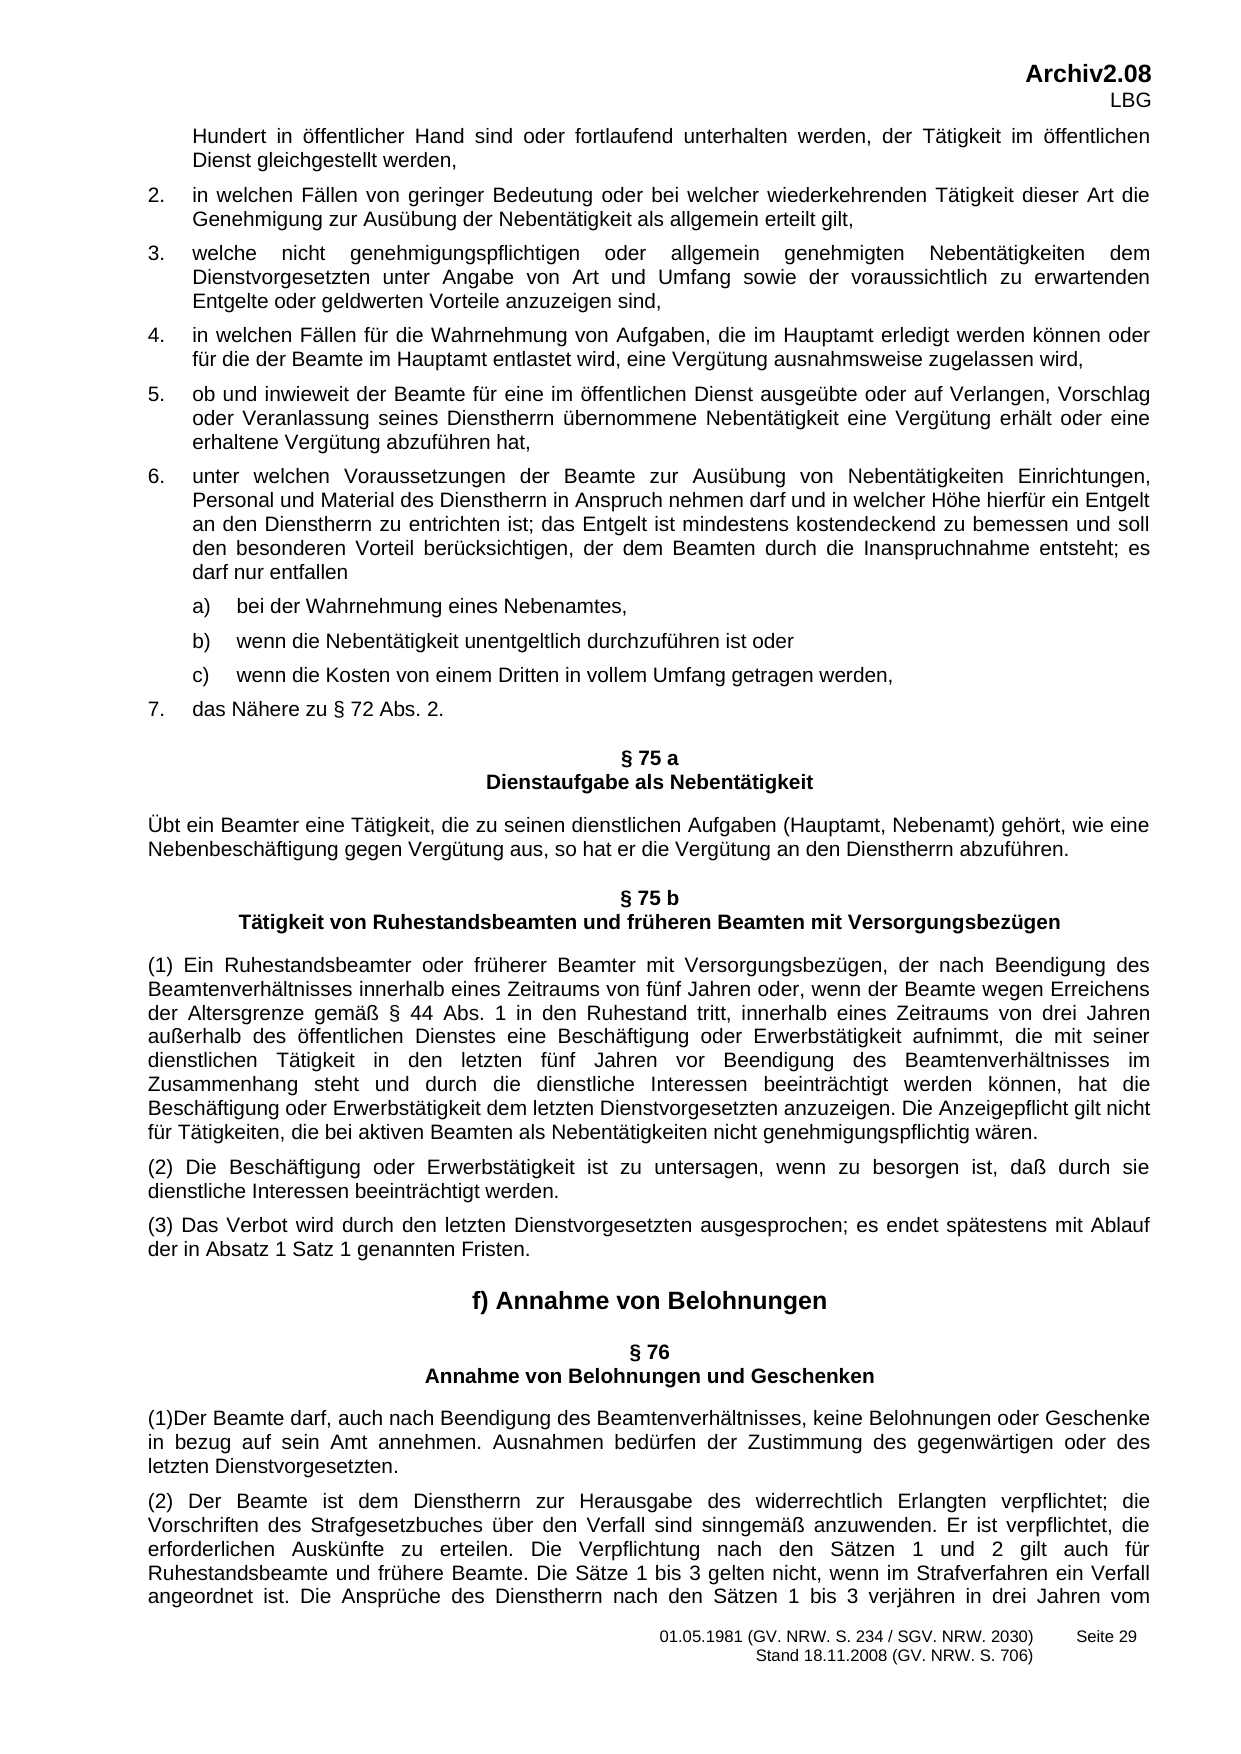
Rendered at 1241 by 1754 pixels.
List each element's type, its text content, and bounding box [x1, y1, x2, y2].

subtitle f) Annahme von Belohnungen [148, 1286, 1152, 1314]
text (1) Ein Ruhestandsbeamter oder früherer Beamter mit Versorgungsbezügen, der nach Beendigung des Beamtenverhältnisses innerhalb eines Zeitraums von fünf Jahren oder, wenn der Beamte wegen Erreichens der Altersgrenze gemäß § 44 Abs. 1 in den Ruhestand tritt, innerhalb eines Zeitraums von drei Jahren außerhalb des öffentlichen Dienstes eine Beschäftigung oder Erwerbstätigkeit aufnimmt, die mit seiner dienstlichen Tätigkeit in den letzten fünf Jahren vor Beendigung des Beamtenverhältnisses im Zusammenhang steht und durch die dienstliche Interessen beeinträchtigt werden können, hat die Beschäftigung oder Erwerbstätigkeit dem letzten Dienstvorgesetzten anzuzeigen. Die Anzeigepflicht gilt nicht für Tätigkeiten, die bei aktiven Beamten als Nebentätigkeiten nicht genehmigungspflichtig wären. [148, 952, 1152, 1144]
text (1)Der Beamte darf, auch nach Beendigung des Beamtenverhältnisses, keine Belohnungen oder Geschenke in bezug auf sein Amt annehmen. Ausnahmen bedürfen der Zustimmung des gegenwärtigen oder des letzten Dienstvorgesetzten. [148, 1406, 1152, 1478]
text (3) Das Verbot wird durch den letzten Dienstvorgesetzten ausgesprochen; es endet spätestens mit Ablauf der in Absatz 1 Satz 1 genannten Fristen. [148, 1213, 1152, 1261]
text b) wenn die Nebentätigkeit unentgeltlich durchzuführen ist oder [192, 628, 1152, 652]
text a) bei der Wahrnehmung eines Nebenamtes, [192, 594, 1152, 618]
text 4. in welchen Fällen für die Wahrnehmung von Aufgaben, die im Hauptamt erledigt werden können oder für die der Beamte im Hauptamt entlastet wird, eine Vergütung ausnahmsweise zugelassen wird, [148, 323, 1152, 371]
text 6. unter welchen Voraussetzungen der Beamte zur Ausübung von Nebentätigkeiten Einrichtungen, Personal und Material des Dienstherrn in Anspruch nehmen darf und in welcher Höhe hierfür ein Entgelt an den Dienstherrn zu entrichten ist; das Entgelt ist mindestens kostendeckend zu bemessen und soll den besonderen Vorteil berücksichtigen, der dem Beamten durch die Inanspruchnahme entsteht; es darf nur entfallen [148, 464, 1152, 584]
text (2) Die Beschäftigung oder Erwerbstätigkeit ist zu untersagen, wenn zu besorgen ist, daß durch sie dienstliche Interessen beeinträchtigt werden. [148, 1154, 1152, 1202]
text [148, 1488, 1152, 1608]
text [148, 124, 1152, 172]
text Übt ein Beamter eine Tätigkeit, die zu seinen dienstlichen Aufgaben (Hauptamt, Nebenamt) gehört, wie eine Nebenbeschäftigung gegen Vergütung aus, so hat er die Vergütung an den Dienstherrn abzuführen. [148, 813, 1152, 861]
text 7. das Nähere zu § 72 Abs. 2. [148, 697, 1152, 721]
text c) wenn die Kosten von einem Dritten in vollem Umfang getragen werden, [192, 663, 1152, 687]
text 3. welche nicht genehmigungspflichtigen oder allgemein genehmigten Nebentätigkeiten dem Dienstvorgesetzten unter Angabe von Art und Umfang sowie der voraussichtlich zu erwartenden Entgelte oder geldwerten Vorteile anzuzeigen sind, [148, 241, 1152, 313]
subtitle § 75 b Tätigkeit von Ruhestandsbeamten und früheren Beamten mit Versorgungsbezügen [148, 886, 1152, 934]
subtitle § 75 a Dienstaufgabe als Nebentätigkeit [148, 746, 1152, 794]
subtitle § 76 Annahme von Belohnungen und Geschenken [148, 1339, 1152, 1387]
text 5. ob und inwieweit der Beamte für eine im öffentlichen Dienst ausgeübte oder auf Verlangen, Vorschlag oder Veranlassung seines Dienstherrn übernommene Nebentätigkeit eine Vergütung erhält oder eine erhaltene Vergütung abzuführen hat, [148, 382, 1152, 453]
text 2. in welchen Fällen von geringer Bedeutung oder bei welcher wiederkehrenden Tätigkeit dieser Art die Genehmigung zur Ausübung der Nebentätigkeit als allgemein erteilt gilt, [148, 183, 1152, 231]
